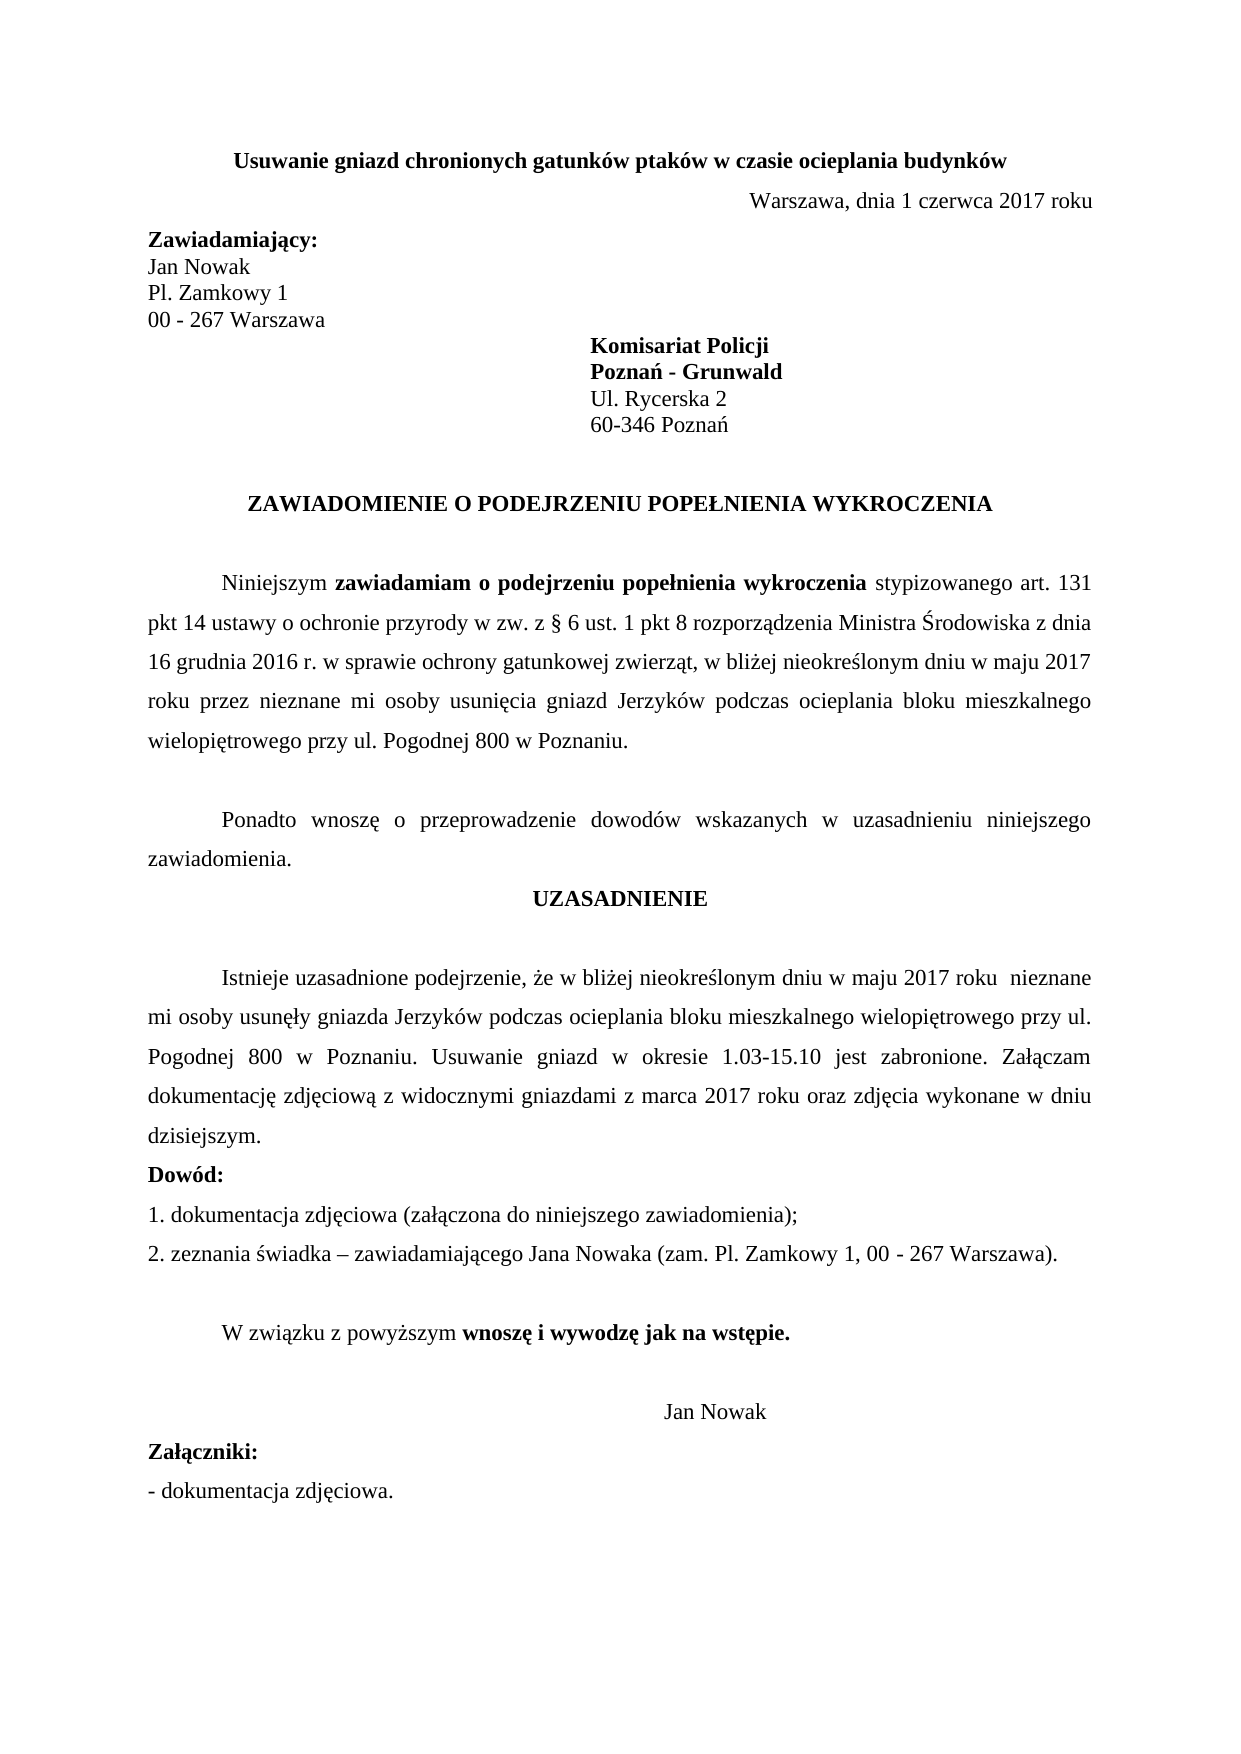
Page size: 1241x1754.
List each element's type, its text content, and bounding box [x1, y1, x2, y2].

text Jan Nowak [148, 1398, 1093, 1424]
text 60-346 Poznań [148, 411, 1093, 437]
text ZAWIADOMIENIE O PODEJRZENIU POPEŁNIENIA WYKROCZENIA [148, 490, 1093, 516]
text W związku z powyższym wnoszę i wywodzę jak na wstępie. [148, 1319, 1093, 1346]
text Usuwanie gniazd chronionych gatunków ptaków w czasie ocieplania budynków [148, 148, 1093, 174]
text Niniejszym zawiadamiam o podejrzeniu popełnienia wykroczenia stypizowanego art. 131 pkt 14 ustawy o ochronie przyrody w zw. z § 6 ust. 1 pkt 8 rozporządzenia Ministra Środowiska z dnia 16 grudnia 2016 r. w sprawie ochrony gatunkowej zwierząt, w bliżej nieokreślonym dniu w maju 2017 roku przez nieznane mi osoby usunięcia gniazd Jerzyków podczas ocieplania bloku mieszkalnego wielopiętrowego przy ul. Pogodnej 800 w Poznaniu. [148, 569, 1093, 753]
text Ponadto wnoszę o przeprowadzenie dowodów wskazanych w uzasadnieniu niniejszego zawiadomienia. [148, 806, 1093, 872]
text 2. zeznania świadka – zawiadamiającego Jana Nowaka (zam. Pl. Zamkowy 1, 00 - 267 Warszawa). [148, 1240, 1093, 1267]
text Załączniki: [148, 1438, 1093, 1464]
text Istnieje uzasadnione podejrzenie, że w bliżej nieokreślonym dniu w maju 2017 roku nieznane mi osoby usunęły gniazda Jerzyków podczas ocieplania bloku mieszkalnego wielopiętrowego przy ul. Pogodnej 800 w Poznaniu. Usuwanie gniazd w okresie 1.03-15.10 jest zabronione. Załączam dokumentację zdjęciową z widocznymi gniazdami z marca 2017 roku oraz zdjęcia wykonane w dniu dzisiejszym. [148, 964, 1093, 1148]
text Jan Nowak [148, 253, 1093, 279]
text 00 - 267 Warszawa [148, 306, 1093, 332]
text 1. dokumentacja zdjęciowa (załączona do niniejszego zawiadomienia); [148, 1201, 1093, 1227]
text Warszawa, dnia 1 czerwca 2017 roku [148, 187, 1093, 213]
text Zawiadamiający: [148, 227, 1093, 253]
text Ul. Rycerska 2 [148, 385, 1093, 411]
text Komisariat Policji [148, 332, 1093, 358]
text Pl. Zamkowy 1 [148, 279, 1093, 306]
text UZASADNIENIE [148, 885, 1093, 911]
text Poznań - Grunwald [148, 358, 1093, 385]
text Dowód: [148, 1161, 1093, 1188]
text - dokumentacja zdjęciowa. [148, 1477, 1093, 1503]
